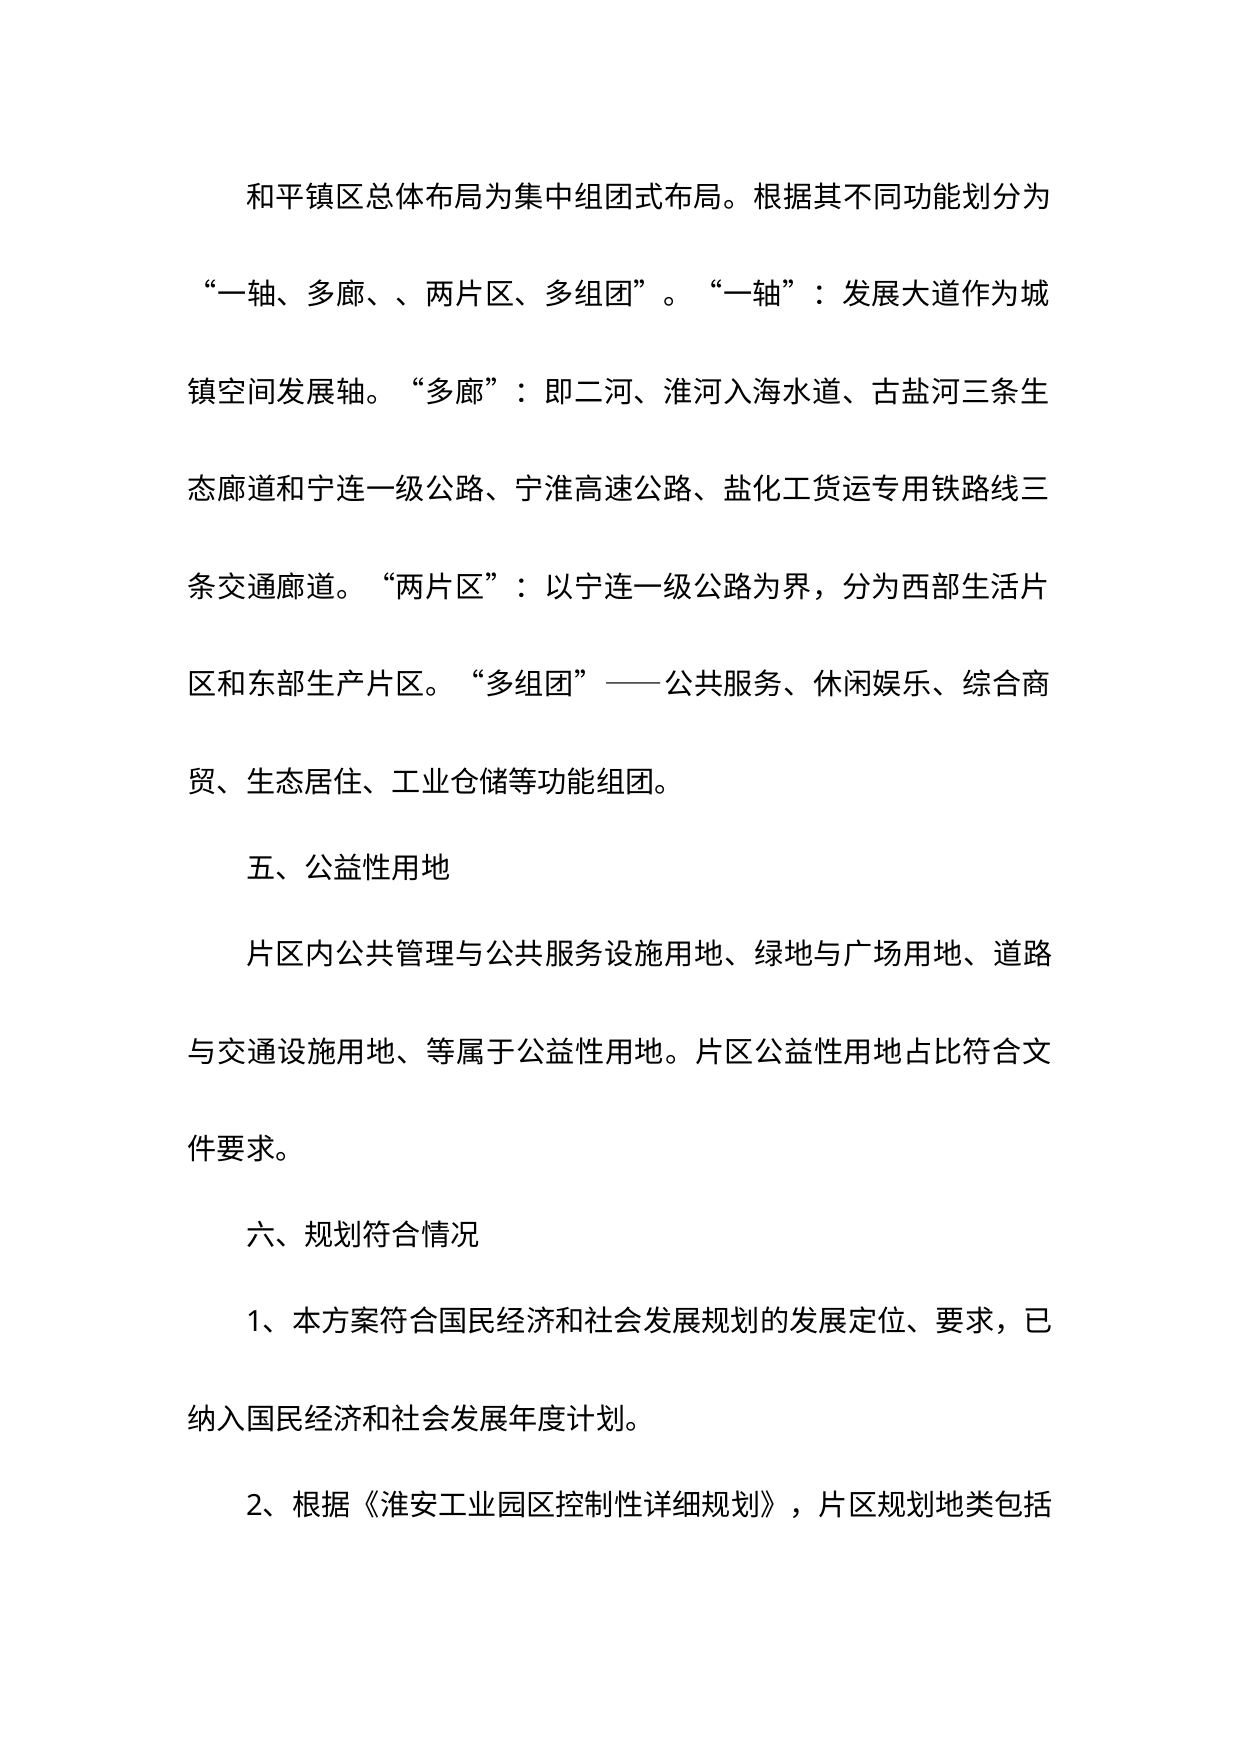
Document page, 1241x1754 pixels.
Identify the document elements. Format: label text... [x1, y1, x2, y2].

text 六、规划符合情况 [187, 1200, 1053, 1265]
text 和平镇区总体布局为集中组团式布局。根据其不同功能划分为“一轴、多廊、、两片区、多组团”。“一轴”：发展大道作为城镇空间发展轴。“多廊”：即二河、淮河入海水道、古盐河三条生态廊道和宁连一级公路、宁淮高速公路、盐化工货运专用铁路线三条交通廊道。“两片区”：以宁连一级公路为界，分为西部生活片区和东部生产片区。“多组团”——公共服务、休闲娱乐、综合商贸、生态居住、工业仓储等功能组团。 [187, 162, 1053, 812]
text 1、本方案符合国民经济和社会发展规划的发展定位、要求，已纳入国民经济和社会发展年度计划。 [187, 1287, 1053, 1449]
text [187, 1470, 1053, 1535]
text 片区内公共管理与公共服务设施用地、绿地与广场用地、道路与交通设施用地、等属于公益性用地。片区公益性用地占比符合文件要求。 [187, 919, 1053, 1179]
text 五、公益性用地 [187, 833, 1053, 898]
